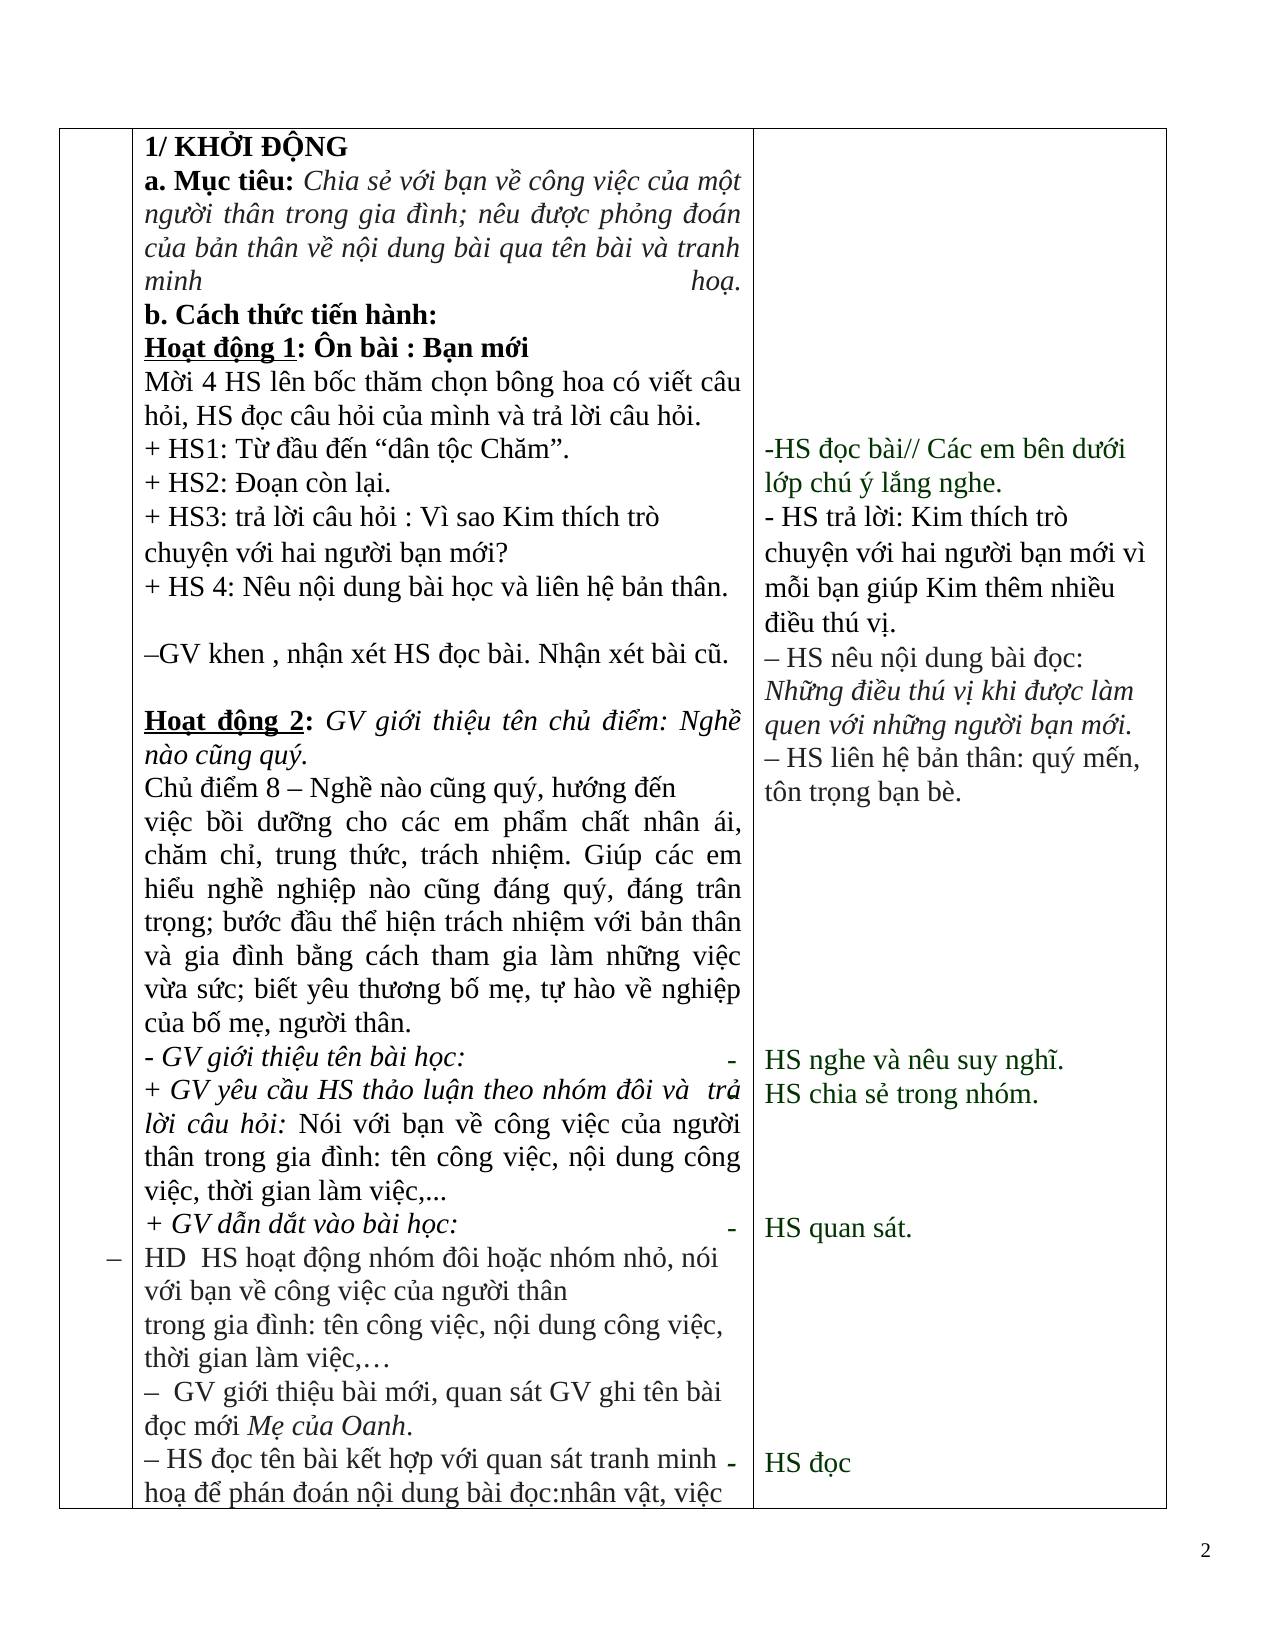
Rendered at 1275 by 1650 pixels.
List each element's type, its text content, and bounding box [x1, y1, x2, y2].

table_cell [754, 129, 1166, 1508]
table_cell 5’ [60, 129, 132, 1508]
